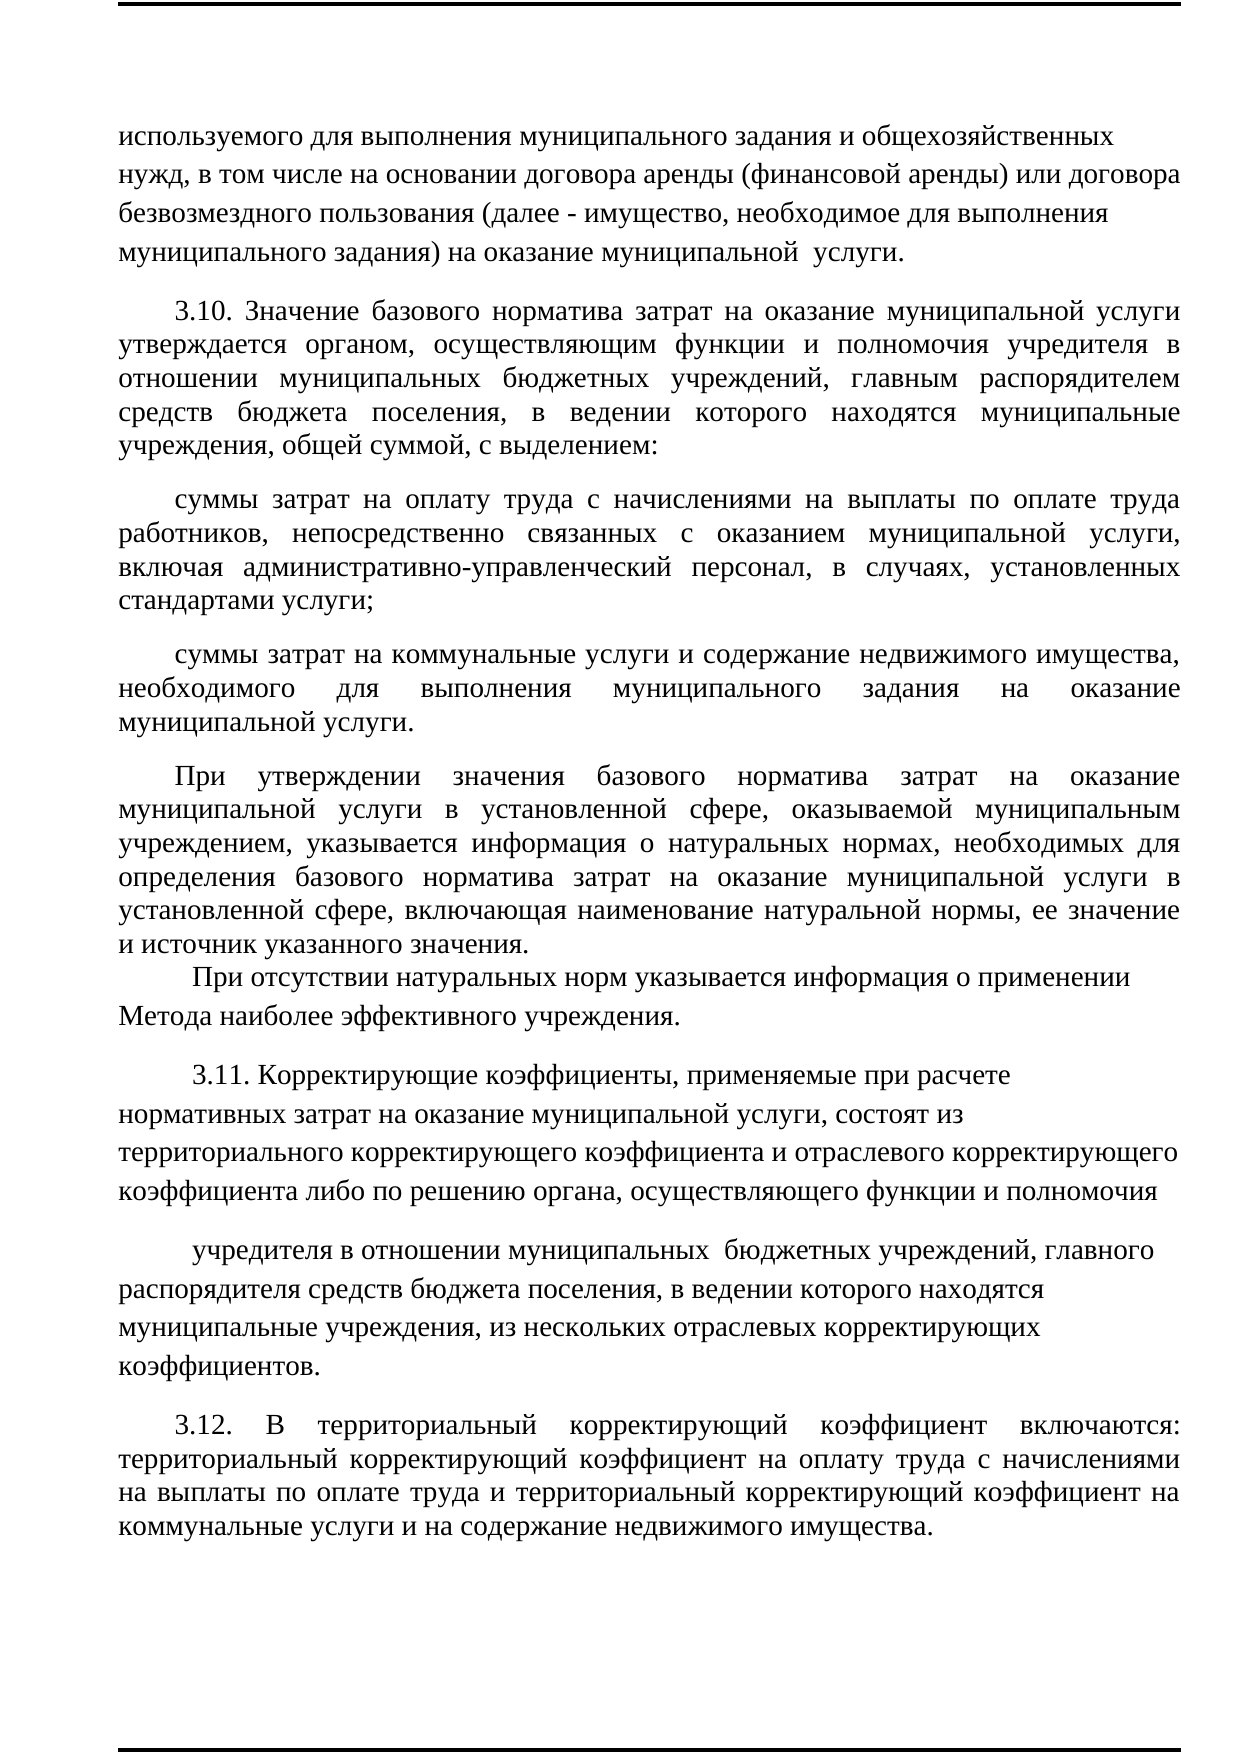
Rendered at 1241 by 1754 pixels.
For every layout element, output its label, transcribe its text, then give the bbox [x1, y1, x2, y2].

text При отсутствии натуральных норм указывается информация о применении Метода наиболее эффективного учреждения. [118, 959, 1181, 1031]
text 3.10. Значение базового норматива затрат на оказание муниципальной услуги утверждается органом, осуществляющим функции и полномочия учредителя в отношении муниципальных бюджетных учреждений, главным распорядителем средств бюджета поселения, в ведении которого находятся муниципальные учреждения, общей суммой, с выделением: [118, 293, 1181, 461]
text суммы затрат на оплату труда с начислениями на выплаты по оплате труда работников, непосредственно связанных с оказанием муниципальной услуги, включая административно-управленческий персонал, в случаях, установленных стандартами услуги; [118, 482, 1181, 616]
text суммы затрат на коммунальные услуги и содержание недвижимого имущества, необходимого для выполнения муниципального задания на оказание муниципальной услуги. [118, 637, 1181, 737]
text 3.11. Корректирующие коэффициенты, применяемые при расчете нормативных затрат на оказание муниципальной услуги, состоят из территориального корректирующего коэффициента и отраслевого корректирующего коэффициента либо по решению органа, осуществляющего функции и полномочия [118, 1057, 1181, 1206]
text учредителя в отношении муниципальных бюджетных учреждений, главного распорядителя средств бюджета поселения, в ведении которого находятся муниципальные учреждения, из нескольких отраслевых корректирующих коэффициентов. [118, 1232, 1181, 1381]
text При утверждении значения базового норматива затрат на оказание муниципальной услуги в установленной сфере, оказываемой муниципальным учреждением, указывается информация о натуральных нормах, необходимых для определения базового норматива затрат на оказание муниципальной услуги в установленной сфере, включающая наименование натуральной нормы, ее значение и источник указанного значения. [118, 758, 1181, 959]
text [118, 118, 1181, 267]
text 3.12. В территориальный корректирующий коэффициент включаются: территориальный корректирующий коэффициент на оплату труда с начислениями на выплаты по оплате труда и территориальный корректирующий коэффициент на коммунальные услуги и на содержание недвижимого имущества. [118, 1407, 1181, 1541]
